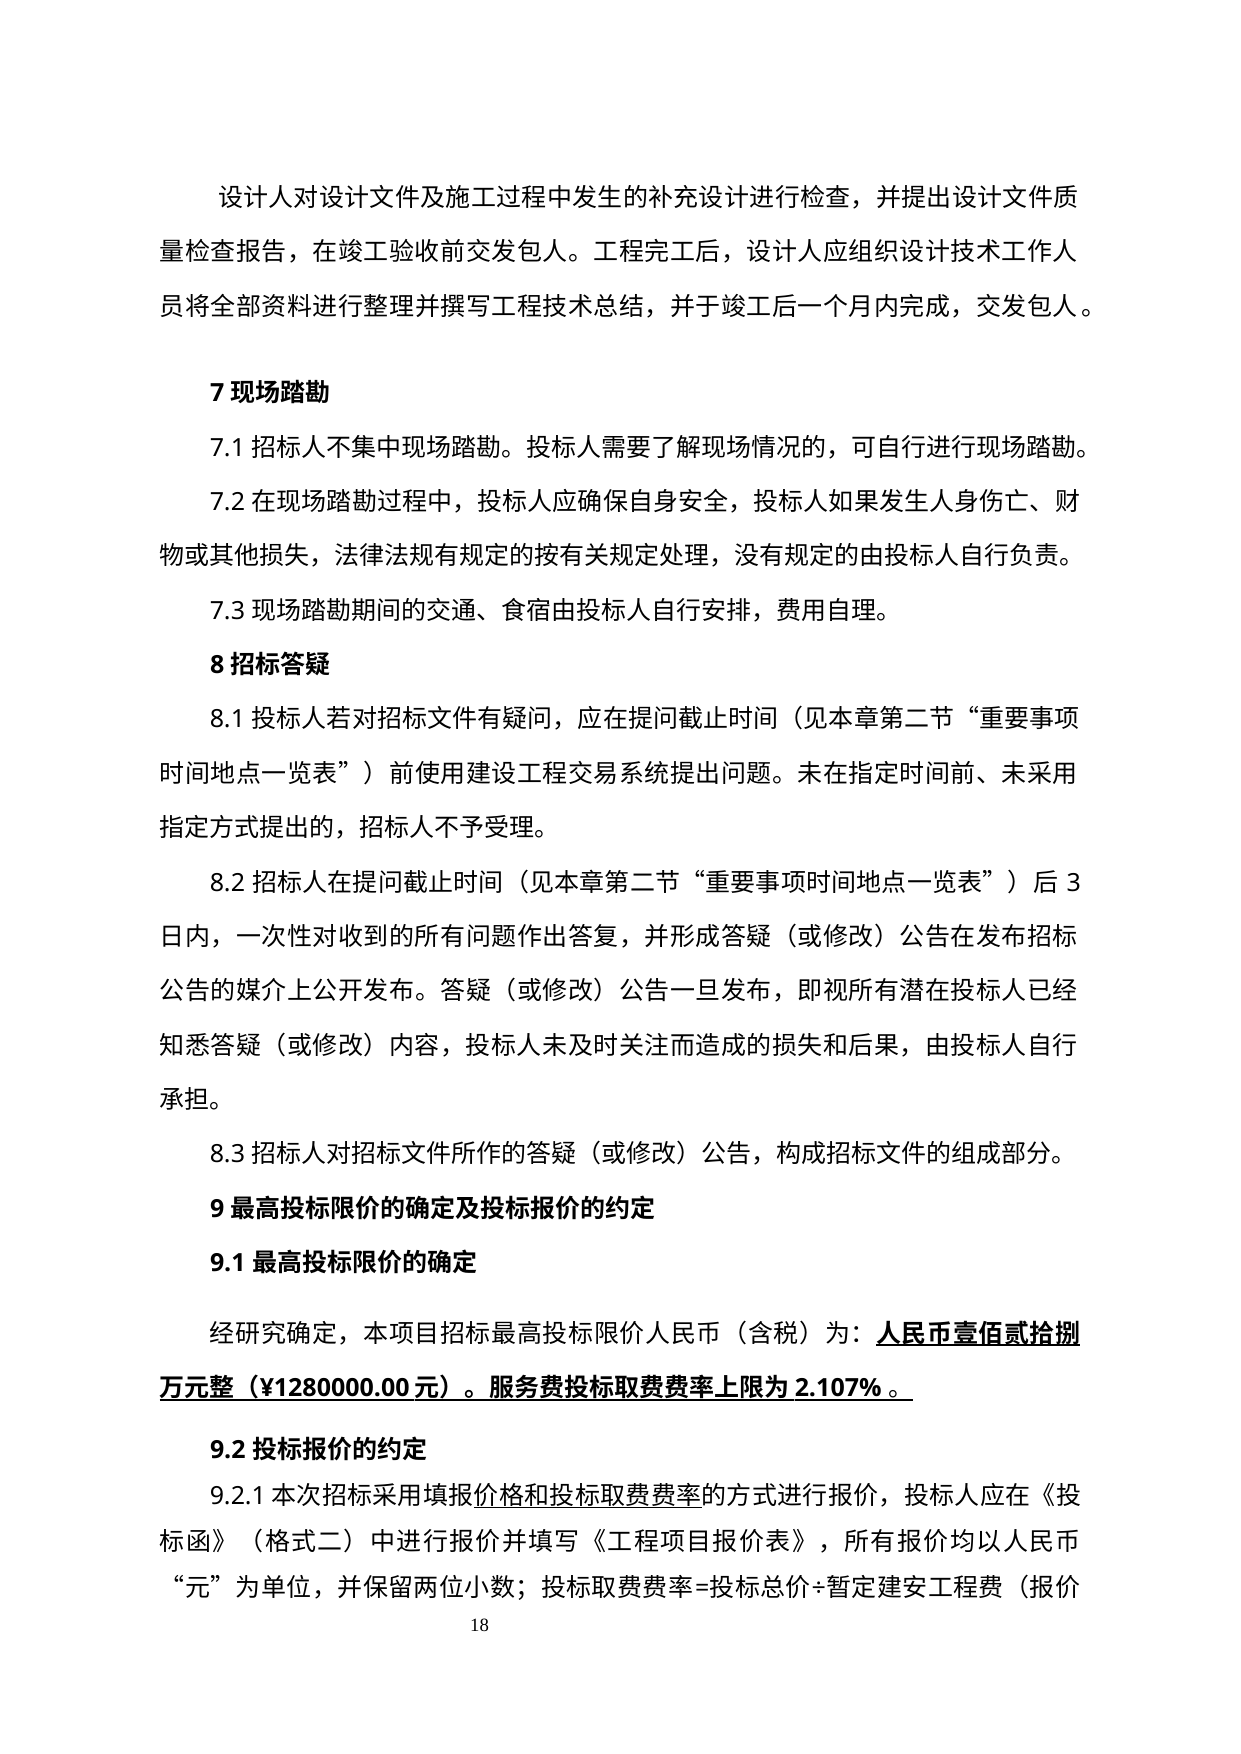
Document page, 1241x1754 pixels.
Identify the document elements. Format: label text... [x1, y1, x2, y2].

text 设计人对设计文件及施工过程中发生的补充设计进行检查，并提出设计文件质量检查报告，在竣工验收前交发包人。工程完工后，设计人应组织设计技术工作人员将全部资料进行整理并撰写工程技术总结，并于竣工后一个月内完成，交发包人。 [159, 177, 1081, 360]
text 9.1 最高投标限价的确定 [159, 1243, 1081, 1279]
text 7.3 现场踏勘期间的交通、食宿由投标人自行安排，费用自理。 [159, 590, 1081, 626]
text 8 招标答疑 [159, 644, 1081, 681]
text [159, 1468, 1081, 1605]
text 9 最高投标限价的确定及投标报价的约定 [159, 1188, 1081, 1224]
text 9.2 投标报价的约定 [159, 1422, 1081, 1468]
text 8.1 投标人若对招标文件有疑问，应在提问截止时间（见本章第二节“重要事项时间地点一览表”）前使用建设工程交易系统提出问题。未在指定时间前、未采用指定方式提出的，招标人不予受理。 [159, 699, 1081, 844]
text 8.2 招标人在提问截止时间（见本章第二节“重要事项时间地点一览表”）后3日内，一次性对收到的所有问题作出答复，并形成答疑（或修改）公告在发布招标公告的媒介上公开发布。答疑（或修改）公告一旦发布，即视所有潜在投标人已经知悉答疑（或修改）内容，投标人未及时关注而造成的损失和后果，由投标人自行承担。 [159, 862, 1081, 1116]
text 7.2 在现场踏勘过程中，投标人应确保自身安全，投标人如果发生人身伤亡、财物或其他损失，法律法规有规定的按有关规定处理，没有规定的由投标人自行负责。 [159, 481, 1081, 572]
text 经研究确定，本项目招标最高投标限价人民币（含税）为：人民币壹佰贰拾捌万元整（¥1280000.00元）。服务费投标取费费率上限为2.107% 。 [159, 1313, 1081, 1404]
text 7 现场踏勘 [159, 373, 1081, 409]
text 7.1 招标人不集中现场踏勘。投标人需要了解现场情况的，可自行进行现场踏勘。 [159, 427, 1081, 463]
text 8.3 招标人对招标文件所作的答疑（或修改）公告，构成招标文件的组成部分。 [159, 1134, 1081, 1170]
